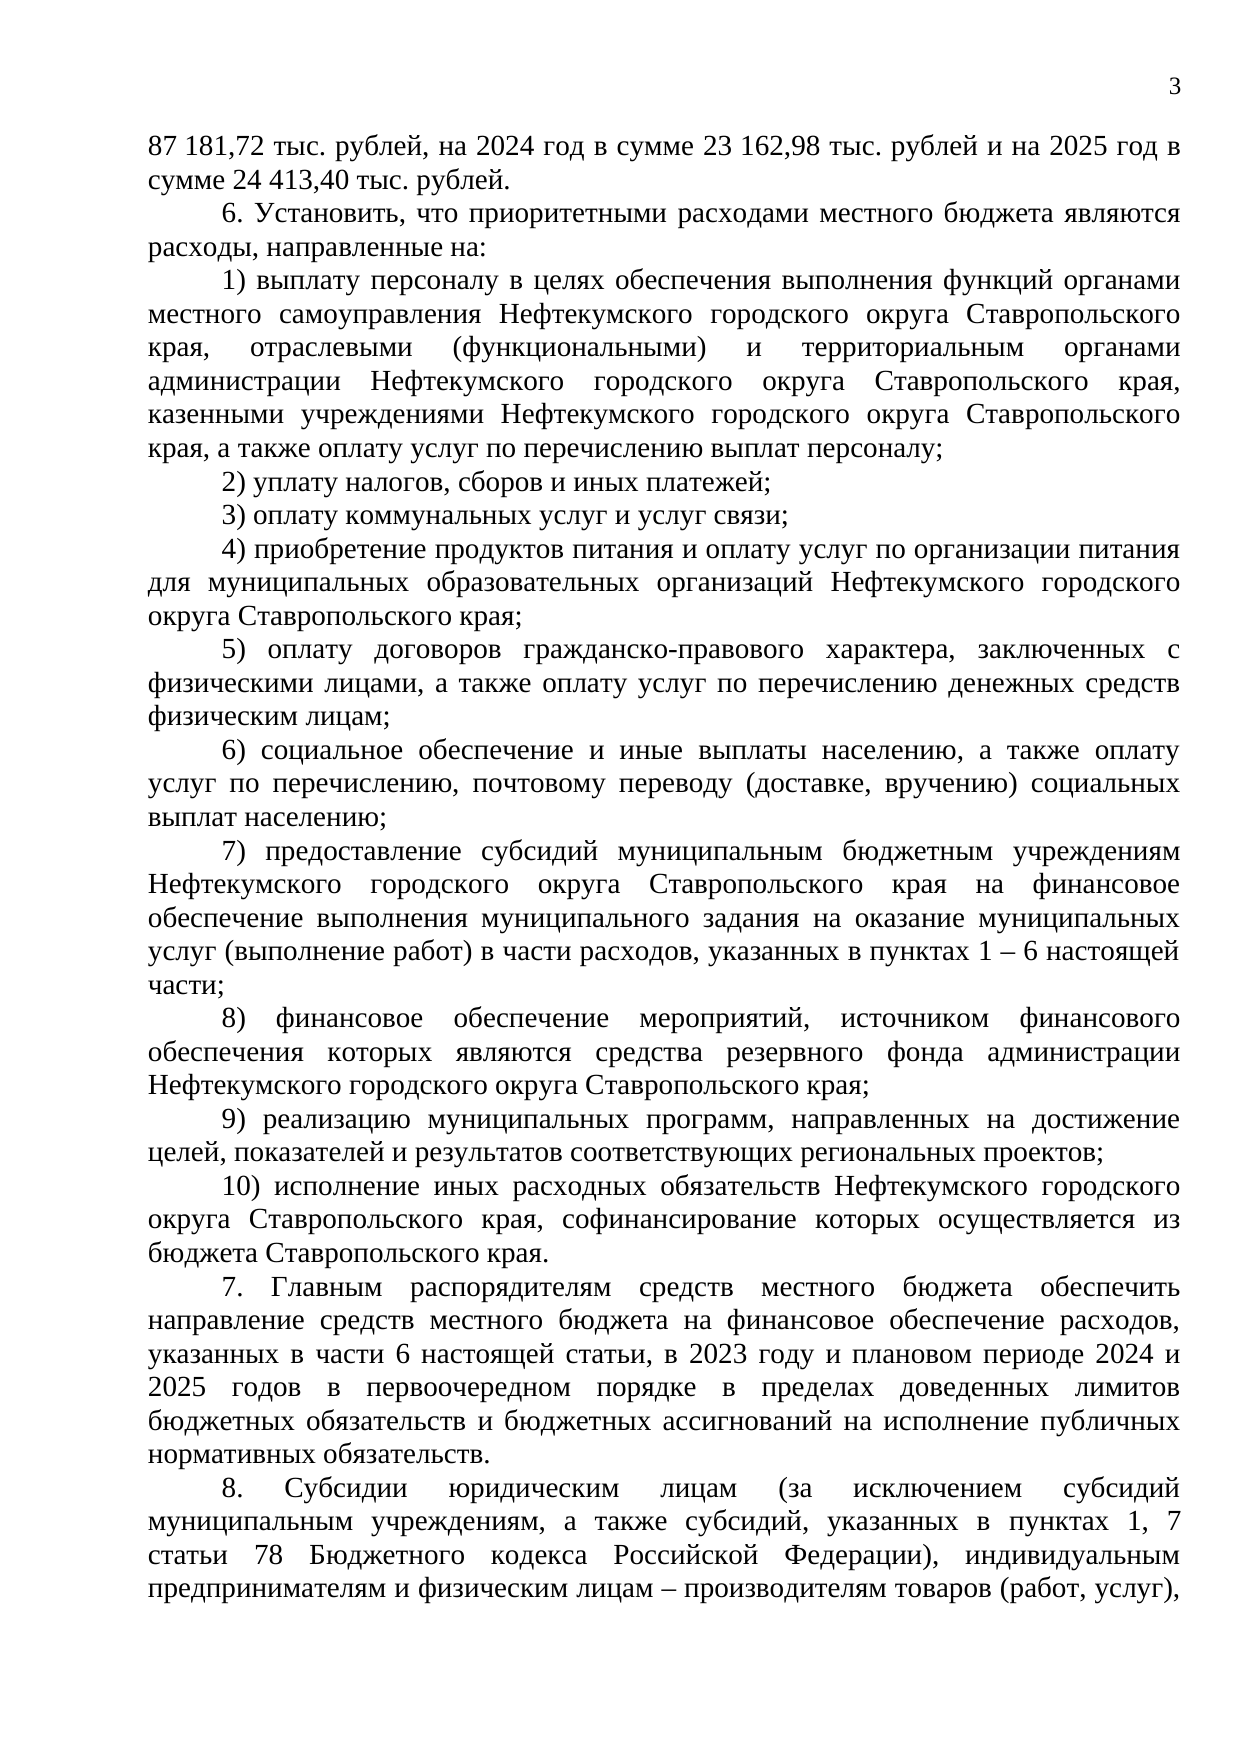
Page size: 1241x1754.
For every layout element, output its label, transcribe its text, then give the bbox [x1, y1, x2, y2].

text 6) социальное обеспечение и иные выплаты населению, а также оплату услуг по перечислению, почтовому переводу (доставке, вручению) социальных выплат населению; [148, 732, 1181, 833]
text 3) оплату коммунальных услуг и услуг связи; [148, 497, 1181, 531]
text 6. Установить, что приоритетными расходами местного бюджета являются расходы, направленные на: [148, 195, 1181, 262]
text 1) выплату персоналу в целях обеспечения выполнения функций органами местного самоуправления Нефтекумского городского округа Ставропольского края, отраслевыми (функциональными) и территориальным органами администрации Нефтекумского городского округа Ставропольского края, казенными учреждениями Нефтекумского городского округа Ставропольского края, а также оплату услуг по перечислению выплат персоналу; [148, 262, 1181, 464]
text 7. Главным распорядителям средств местного бюджета обеспечить направление средств местного бюджета на финансовое обеспечение расходов, указанных в части 6 настоящей статьи, в 2023 году и плановом периоде 2024 и 2025 годов в первоочередном порядке в пределах доведенных лимитов бюджетных обязательств и бюджетных ассигнований на исполнение публичных нормативных обязательств. [148, 1269, 1181, 1470]
text 8) финансовое обеспечение мероприятий, источником финансового обеспечения которых являются средства резервного фонда администрации Нефтекумского городского округа Ставропольского края; [148, 1000, 1181, 1101]
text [148, 128, 1181, 195]
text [148, 1470, 1181, 1604]
text 2) уплату налогов, сборов и иных платежей; [148, 464, 1181, 497]
text 9) реализацию муниципальных программ, направленных на достижение целей, показателей и результатов соответствующих региональных проектов; [148, 1101, 1181, 1168]
text 5) оплату договоров гражданско-правового характера, заключенных с физическими лицами, а также оплату услуг по перечислению денежных средств физическим лицам; [148, 631, 1181, 732]
text 7) предоставление субсидий муниципальным бюджетным учреждениям Нефтекумского городского округа Ставропольского края на финансовое обеспечение выполнения муниципального задания на оказание муниципальных услуг (выполнение работ) в части расходов, указанных в пунктах 1 – 6 настоящей части; [148, 833, 1181, 1000]
text 10) исполнение иных расходных обязательств Нефтекумского городского округа Ставропольского края, софинансирование которых осуществляется из бюджета Ставропольского края. [148, 1168, 1181, 1269]
text 4) приобретение продуктов питания и оплату услуг по организации питания для муниципальных образовательных организаций Нефтекумского городского округа Ставропольского края; [148, 531, 1181, 631]
